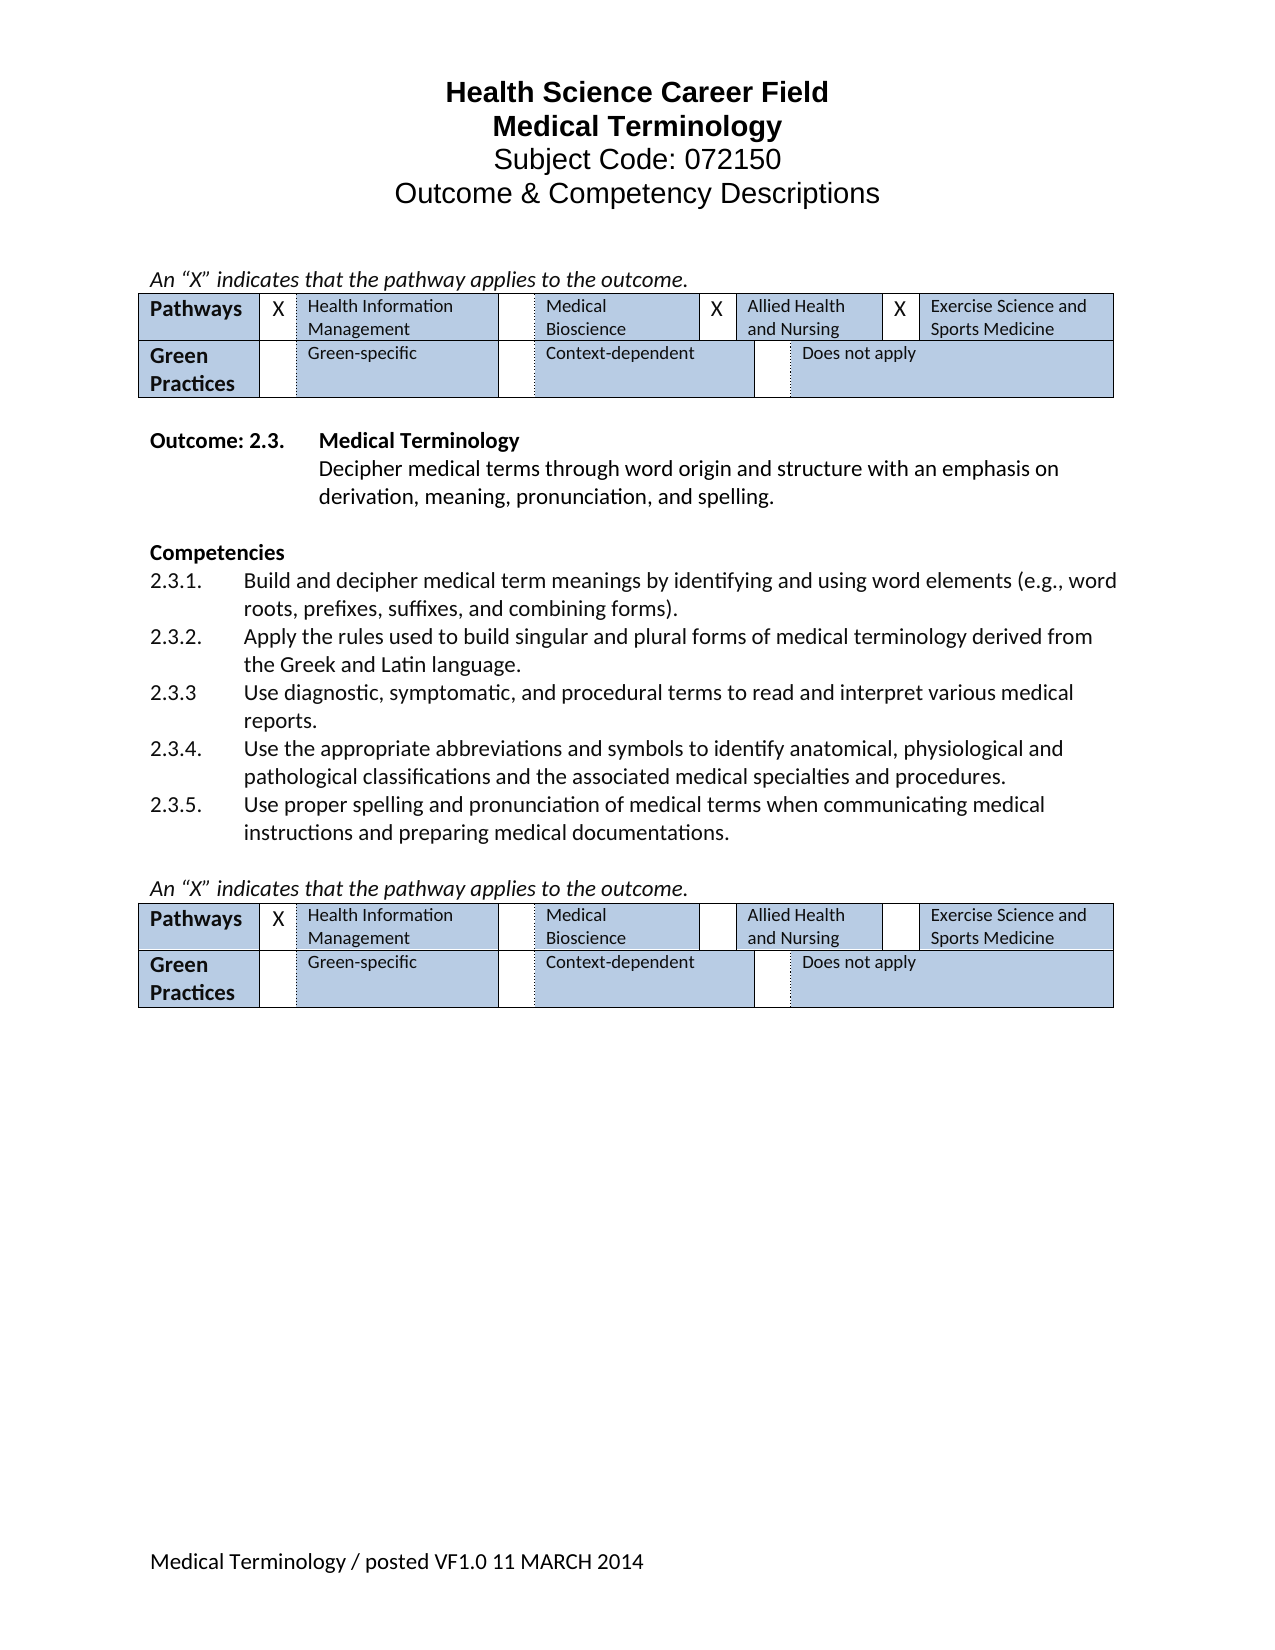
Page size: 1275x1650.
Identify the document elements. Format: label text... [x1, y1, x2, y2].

text 2.3.5. Use proper spelling and pronunciation of medical terms when communicating medical instructions and preparing medical documentations. [150, 791, 1125, 847]
table_header Exercise Science and Sports Medicine [920, 294, 1113, 340]
table_header Health Information Management [296, 294, 498, 340]
table_cell [755, 341, 791, 397]
text 2.3.1. Build and decipher medical term meanings by identifying and using word elements (e.g., word roots, prefixes, suffixes, and combining forms). [150, 566, 1125, 622]
table_header Medical Bioscience [535, 294, 699, 340]
text 2.3.2. Apply the rules used to build singular and plural forms of medical terminology derived from the Greek and Latin language. [150, 622, 1125, 678]
table_cell Green-specific [296, 341, 498, 397]
table_cell Green Practices [139, 341, 259, 397]
table_header Health Information Management [296, 904, 498, 949]
text Decipher medical terms through word origin and structure with an emphasis on derivation, meaning, pronunciation, and spelling. [319, 454, 1125, 510]
table_cell Does not apply [791, 951, 1113, 1007]
table_cell [499, 951, 534, 1007]
table_cell [260, 951, 296, 1007]
table_cell [499, 341, 534, 397]
table_header X [260, 294, 296, 340]
table_header X [700, 294, 736, 340]
table_header [499, 294, 534, 340]
table_header X [260, 904, 296, 949]
table_header [700, 904, 736, 949]
text 2.3.3 Use diagnostic, symptomatic, and procedural terms to read and interpret various medical reports. [150, 678, 1125, 734]
table_header Pathways [139, 294, 259, 340]
table_header Allied Health and Nursing [737, 294, 882, 340]
text An “X” indicates that the pathway applies to the outcome. [150, 265, 1125, 293]
table_header [883, 904, 919, 949]
table_header X [883, 294, 919, 340]
text 2.3.4. Use the appropriate abbreviations and symbols to identify anatomical, physiological and pathological classifications and the associated medical specialties and procedures. [150, 734, 1125, 791]
table_header Medical Bioscience [535, 904, 699, 949]
table_cell Context-dependent [535, 341, 754, 397]
text Outcome: 2.3. Medical Terminology [150, 426, 1125, 454]
table_header Allied Health and Nursing [737, 904, 882, 949]
text Competencies [150, 538, 1125, 566]
table_cell Green-specific [296, 951, 498, 1007]
table_header [499, 904, 534, 949]
table_header Pathways [139, 904, 259, 949]
table_cell Does not apply [791, 341, 1113, 397]
table_cell [260, 341, 296, 397]
table_cell [755, 951, 791, 1007]
text An “X” indicates that the pathway applies to the outcome. [150, 874, 1125, 903]
table_cell Context-dependent [535, 951, 754, 1007]
table_header Exercise Science and Sports Medicine [920, 904, 1113, 949]
table_cell Green Practices [139, 951, 259, 1007]
